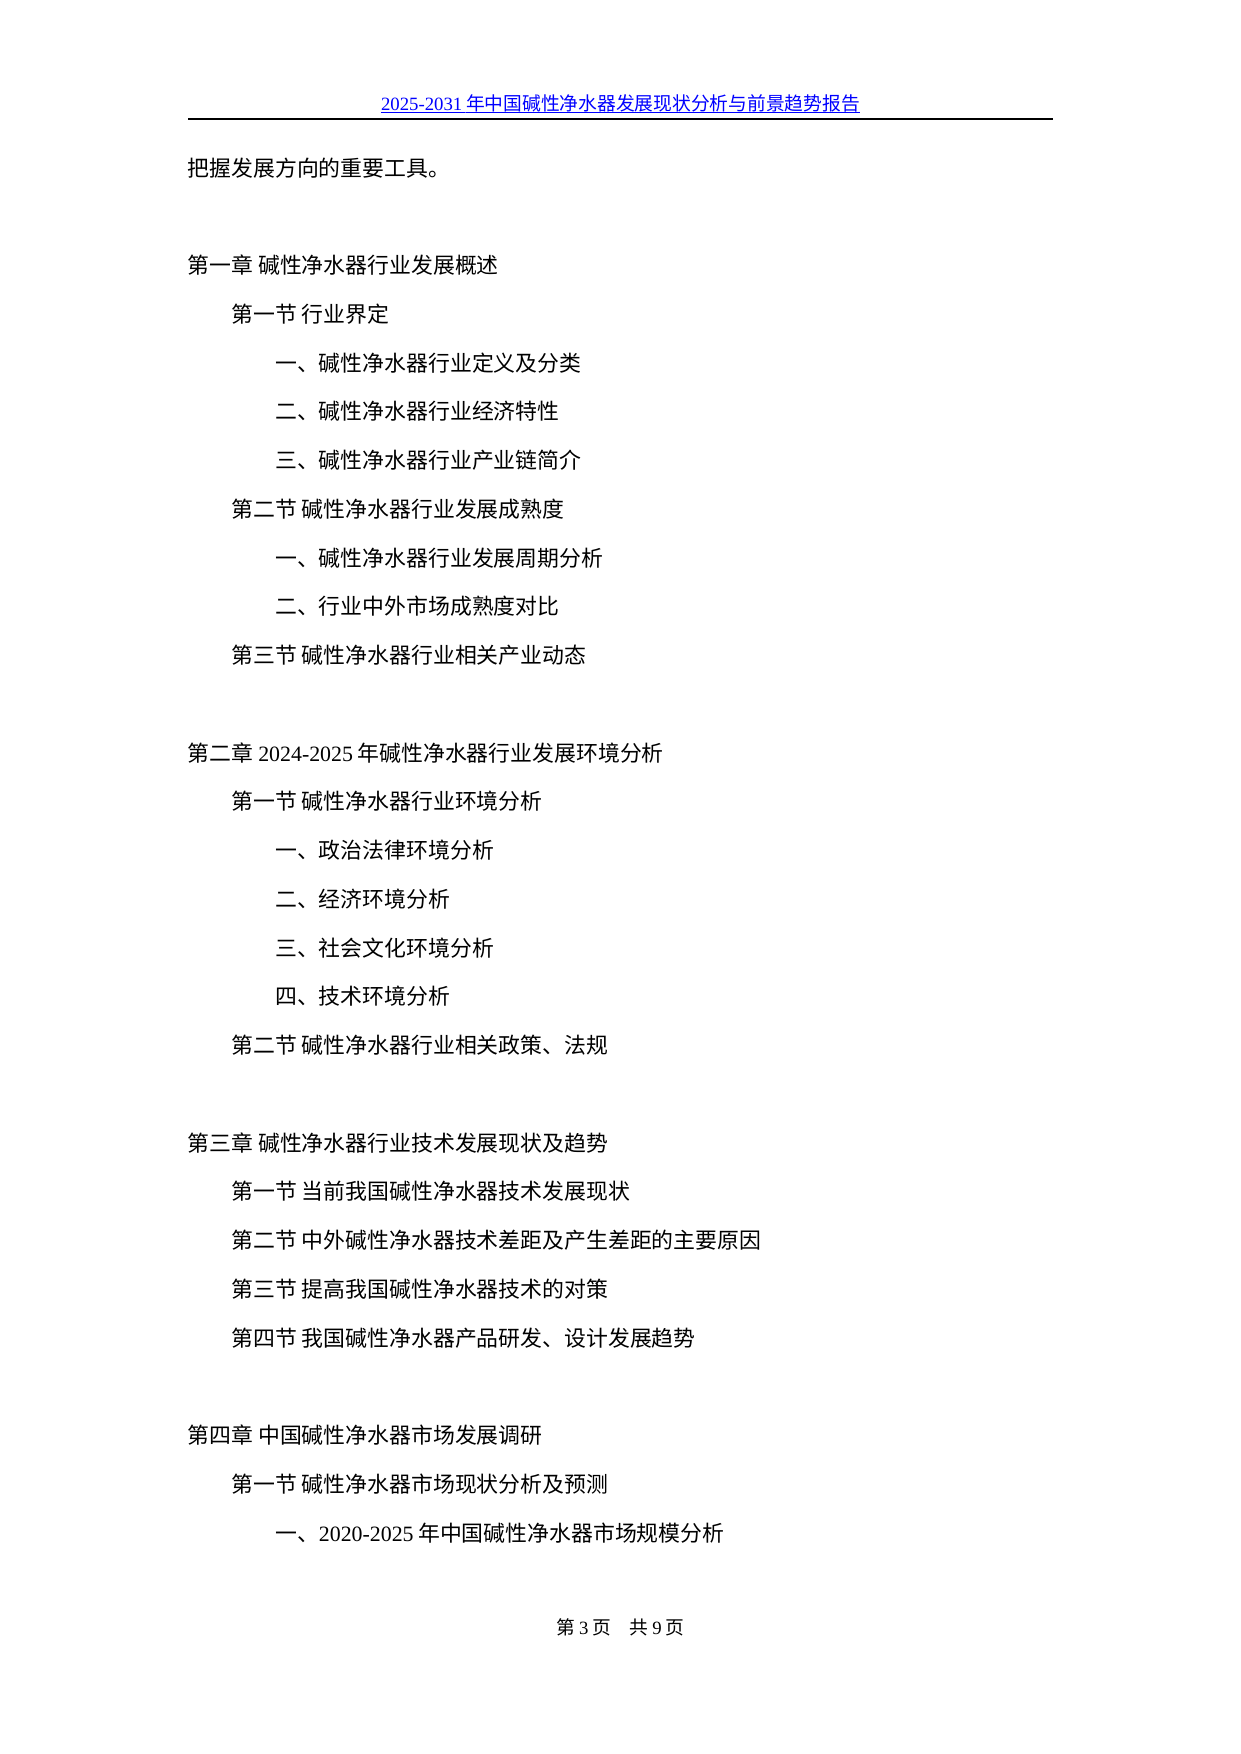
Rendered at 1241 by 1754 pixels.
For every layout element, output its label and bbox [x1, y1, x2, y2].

text [187, 150, 1053, 1548]
